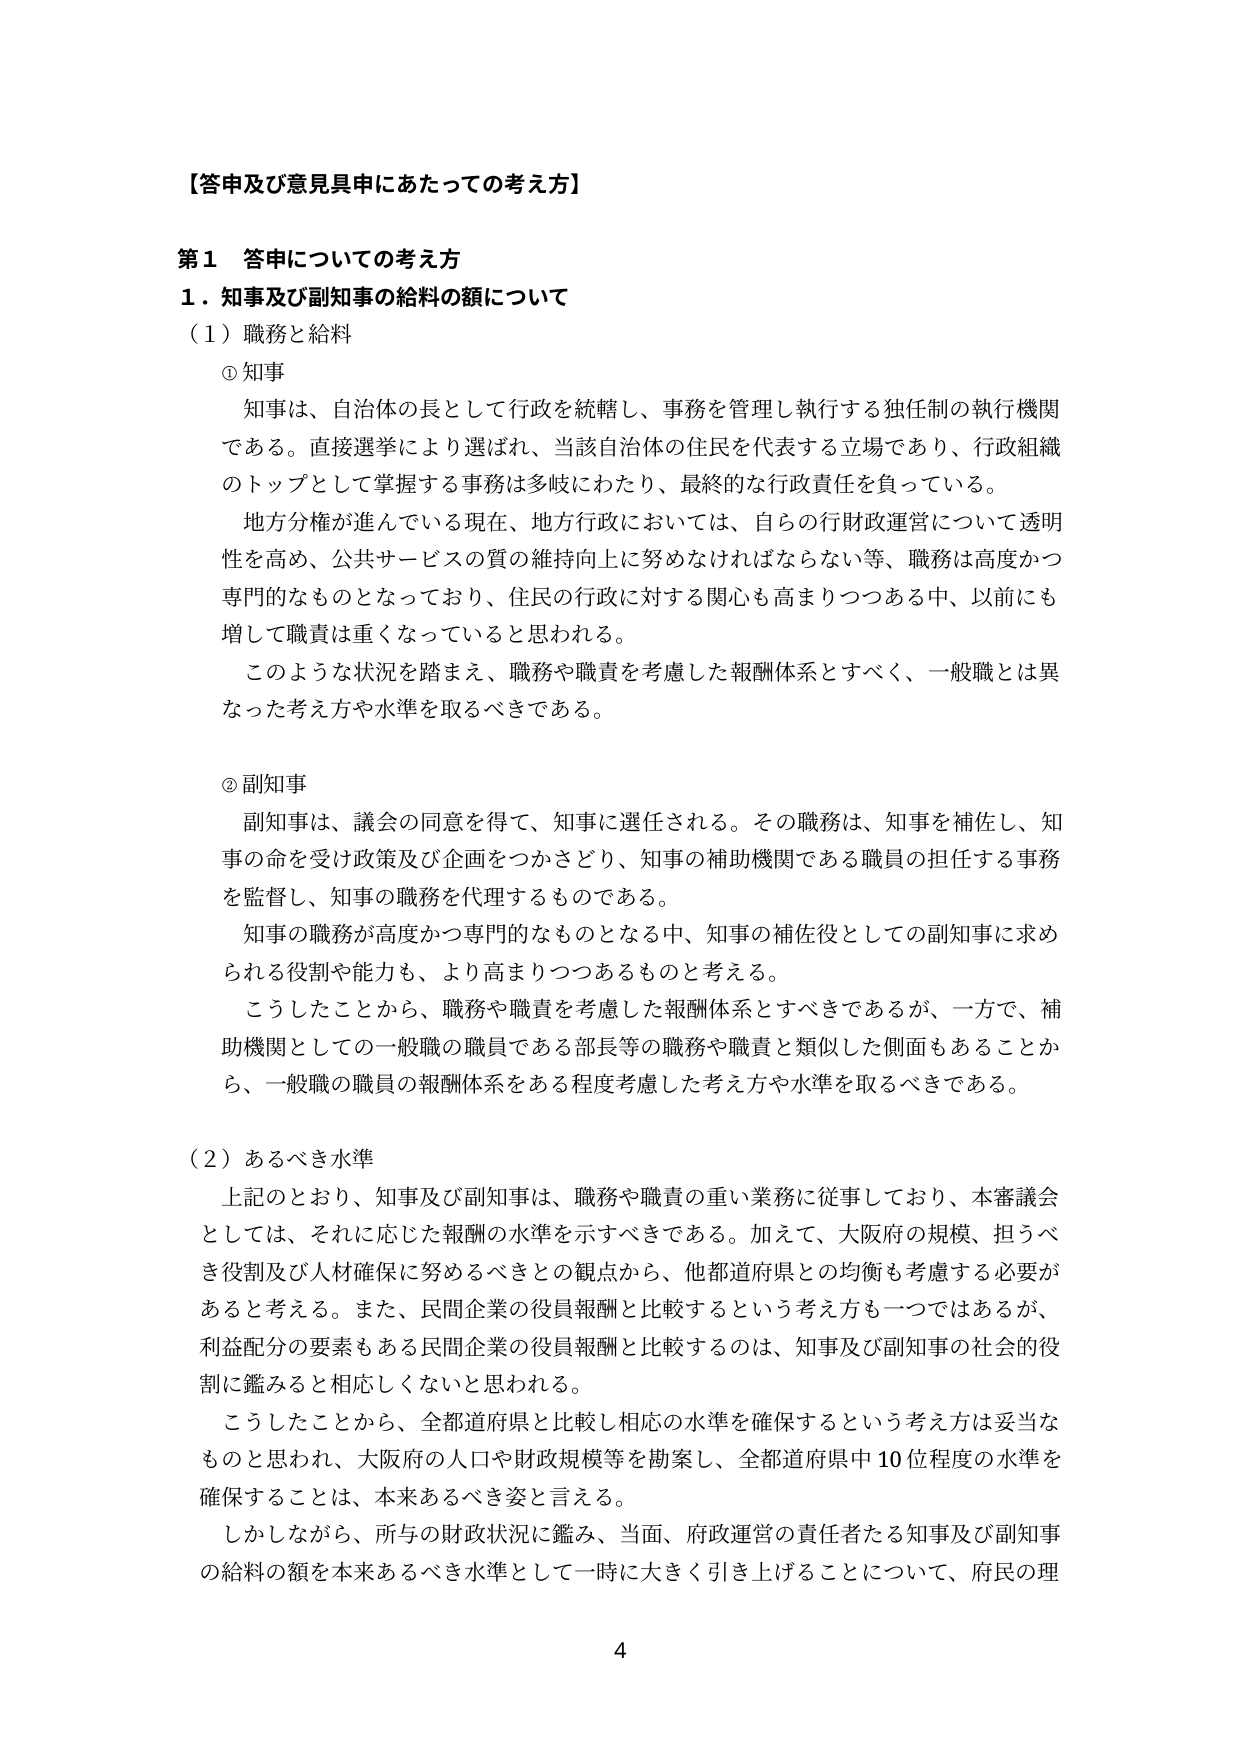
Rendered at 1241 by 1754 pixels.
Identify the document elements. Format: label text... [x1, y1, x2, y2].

text ①知事 [221, 352, 1063, 389]
text 知事は、自治体の長として行政を統轄し、事務を管理し執行する独任制の執行機関である。直接選挙により選ばれ、当該自治体の住民を代表する立場であり、行政組織のトップとして掌握する事務は多岐にわたり、最終的な行政責任を負っている。 [221, 389, 1063, 502]
text １．知事及び副知事の給料の額について [177, 277, 1063, 314]
text （１）職務と給料 [177, 314, 1063, 352]
text こうしたことから、職務や職責を考慮した報酬体系とすべきであるが、一方で、補助機関としての一般職の職員である部長等の職務や職責と類似した側面もあることから、一般職の職員の報酬体系をある程度考慮した考え方や水準を取るべきである。 [221, 989, 1063, 1102]
text （２）あるべき水準 [177, 1139, 1063, 1177]
text このような状況を踏まえ、職務や職責を考慮した報酬体系とすべく、一般職とは異なった考え方や水準を取るべきである。 [221, 652, 1063, 727]
text 地方分権が進んでいる現在、地方行政においては、自らの行財政運営について透明性を高め、公共サービスの質の維持向上に努めなければならない等、職務は高度かつ専門的なものとなっており、住民の行政に対する関心も高まりつつある中、以前にも増して職責は重くなっていると思われる。 [221, 502, 1063, 652]
text ②副知事 [221, 764, 1063, 802]
text 知事の職務が高度かつ専門的なものとなる中、知事の補佐役としての副知事に求められる役割や能力も、より高まりつつあるものと考える。 [221, 914, 1063, 989]
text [199, 1514, 1063, 1589]
text 第１ 答申についての考え方 [177, 239, 1063, 277]
text こうしたことから、全都道府県と比較し相応の水準を確保するという考え方は妥当なものと思われ、大阪府の人口や財政規模等を勘案し、全都道府県中10位程度の水準を確保することは、本来あるべき姿と言える。 [199, 1402, 1063, 1514]
text 【答申及び意見具申にあたっての考え方】 [177, 164, 1063, 202]
text 副知事は、議会の同意を得て、知事に選任される。その職務は、知事を補佐し、知事の命を受け政策及び企画をつかさどり、知事の補助機関である職員の担任する事務を監督し、知事の職務を代理するものである。 [221, 802, 1063, 914]
text 上記のとおり、知事及び副知事は、職務や職責の重い業務に従事しており、本審議会としては、それに応じた報酬の水準を示すべきである。加えて、大阪府の規模、担うべき役割及び人材確保に努めるべきとの観点から、他都道府県との均衡も考慮する必要があると考える。また、民間企業の役員報酬と比較するという考え方も一つではあるが、利益配分の要素もある民間企業の役員報酬と比較するのは、知事及び副知事の社会的役割に鑑みると相応しくないと思われる。 [199, 1177, 1063, 1402]
